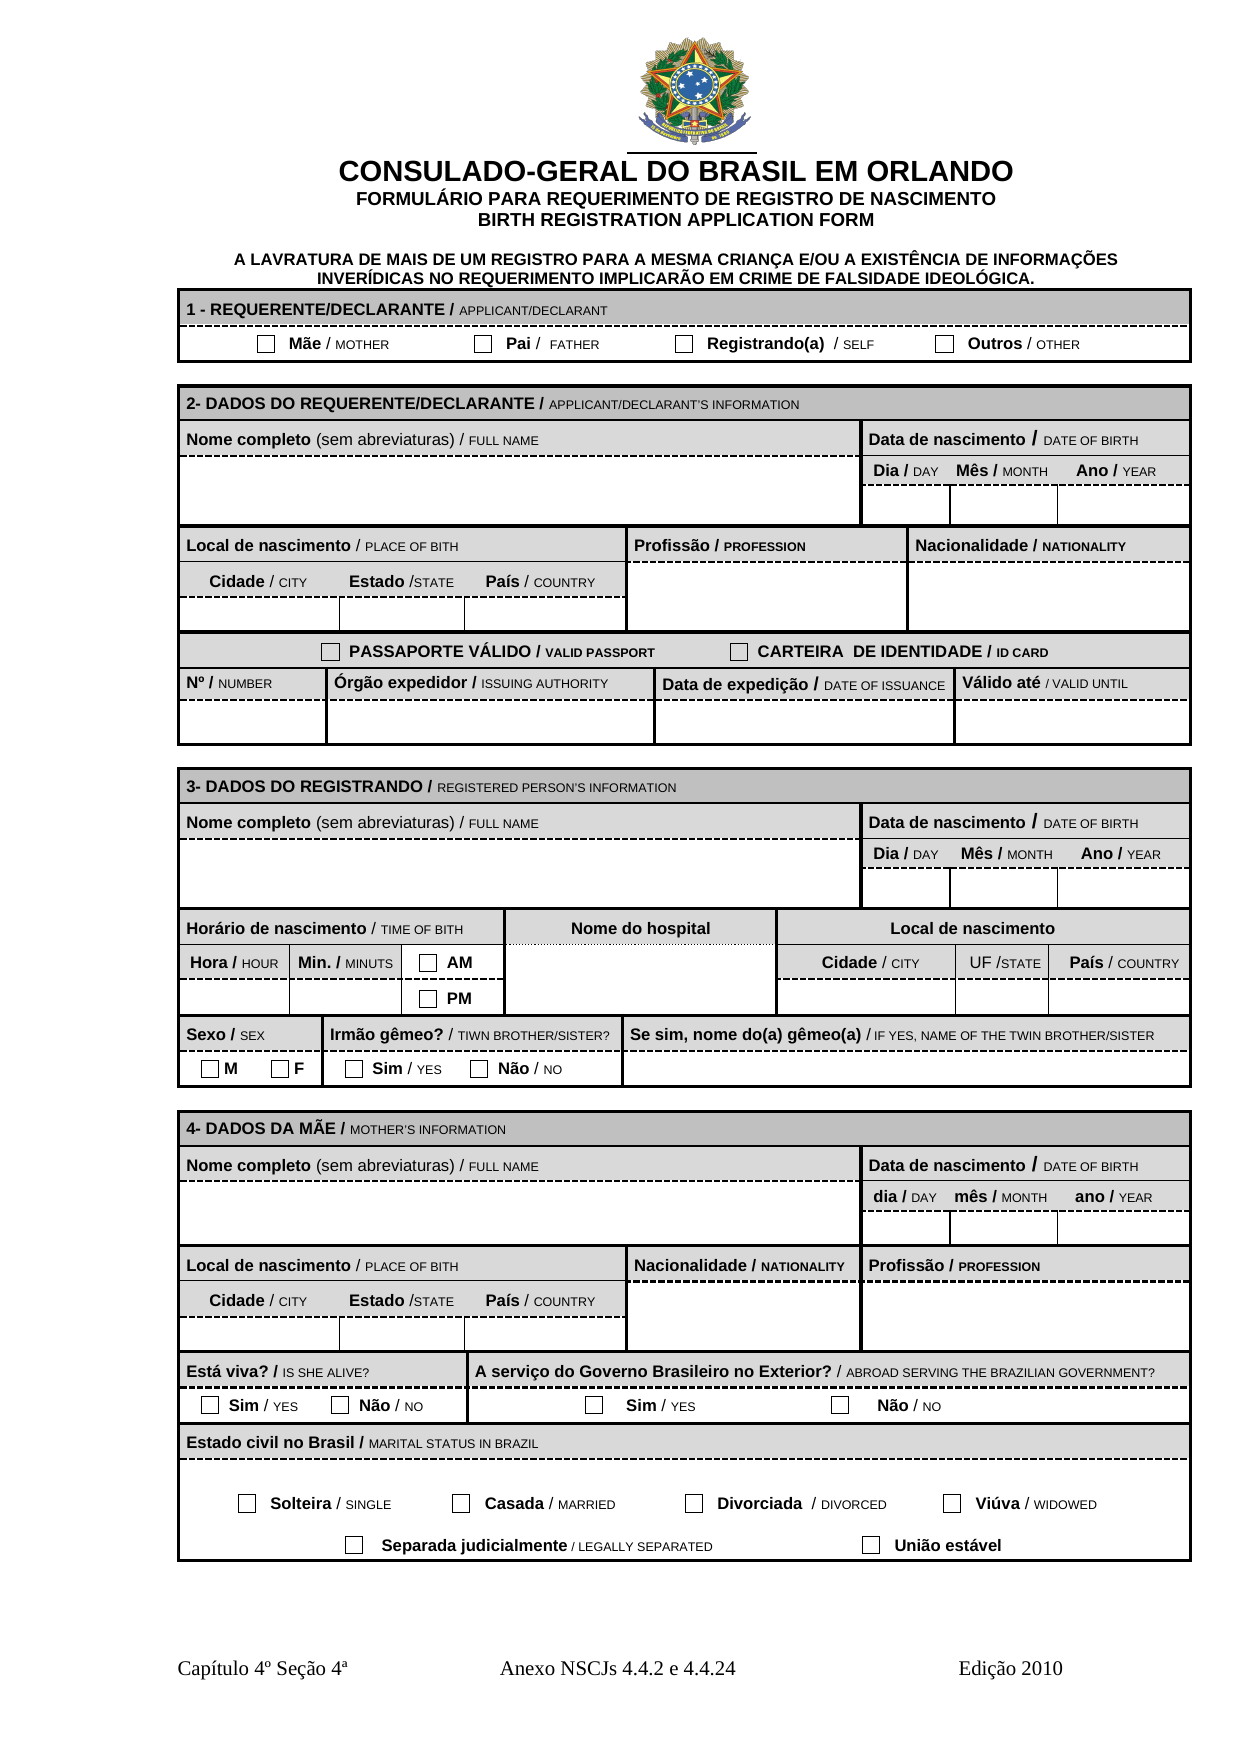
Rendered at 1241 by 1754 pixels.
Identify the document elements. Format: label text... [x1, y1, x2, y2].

table_cell [180, 699, 325, 742]
table_cell [180, 978, 289, 1013]
table_cell [1058, 484, 1189, 524]
table_cell [628, 561, 906, 630]
table_cell [863, 1210, 949, 1244]
table_cell [180, 596, 339, 630]
table_cell Cidade / CITY Estado /STATE País / COUNTRY [180, 1281, 625, 1316]
table_header 1 - REQUERENTE/DECLARANTE / APPLICANT/DECLARANT [180, 291, 1189, 324]
table_cell Válido até / VALID UNTIL [956, 669, 1189, 699]
table_cell [290, 978, 401, 1013]
text BIRTH REGISTRATION APPLICATION FORM [177, 209, 1175, 231]
table_cell Dia / DAY Mês / MONTH Ano / YEAR [863, 839, 1189, 867]
table_cell [778, 978, 955, 1013]
table_cell [180, 455, 859, 524]
table_cell Mãe / MOTHER Pai / FATHER Registrando(a) / SELF Outros / OTHER [180, 325, 1189, 359]
table_cell [465, 596, 625, 630]
table_cell [863, 484, 949, 524]
table_cell Sim / YES Não / NO [469, 1386, 1189, 1422]
table_cell A serviço do Governo Brasileiro no Exterior? / ABROAD SERVING THE BRAZILIAN GOVERNMENT? [469, 1353, 1189, 1386]
table_cell Órgão expedidor / ISSUING AUTHORITY [328, 669, 653, 699]
table_cell [340, 596, 464, 630]
table_cell [624, 1050, 1189, 1085]
table_cell PASSAPORTE VÁLIDO / VALID PASSPORT CARTEIRA DE IDENTIDADE / ID CARD [180, 634, 1189, 667]
table_cell Local de nascimento / PLACE OF BITH [180, 1247, 625, 1280]
table_header 3- DADOS DO REGISTRANDO / REGISTERED PERSON’S INFORMATION [180, 770, 1189, 802]
text CONSULADO-GERAL DO BRASIL EM ORLANDO [177, 154, 1175, 187]
table_cell Nome completo (sem abreviaturas) / FULL NAME [180, 421, 859, 455]
table_cell M F [180, 1050, 321, 1085]
table_cell Se sim, nome do(a) gêmeo(a) / IF YES, NAME OF THE TWIN BROTHER/SISTER [624, 1017, 1189, 1050]
table_cell PM [402, 978, 503, 1013]
table_cell [863, 1280, 1189, 1350]
table_cell Nacionalidade / NATIONALITY [628, 1247, 859, 1280]
table_cell Min. / MINUTS [290, 945, 401, 978]
table_cell Está viva? / IS SHE ALIVE? [180, 1353, 466, 1386]
table_cell [951, 484, 1057, 524]
table_cell Dia / DAY Mês / MONTH Ano / YEAR [863, 456, 1189, 484]
table_cell [340, 1316, 464, 1350]
table_cell UF /STATE [956, 945, 1048, 978]
table_cell Cidade / CITY [778, 945, 955, 978]
table_cell Data de nascimento / DATE OF BIRTH [863, 421, 1189, 455]
picture [638, 37, 751, 145]
table_cell [956, 699, 1189, 742]
table_cell dia / DAY mês / MONTH ano / YEAR [863, 1181, 1189, 1210]
table_cell [465, 1316, 625, 1350]
table_cell Nome do hospital [506, 910, 775, 944]
table_cell Local de nascimento / PLACE OF BITH [180, 528, 625, 561]
table_cell Data de expedição / DATE OF ISSUANCE [656, 669, 953, 699]
table_cell Profissão / PROFESSION [863, 1247, 1189, 1280]
table_cell [328, 699, 653, 742]
table_cell País / COUNTRY [1049, 945, 1189, 978]
table_cell Sim / YES Não / NO [180, 1386, 466, 1422]
table_cell Estado civil no Brasil / MARITAL STATUS IN BRAZIL [180, 1425, 1189, 1458]
table_cell [180, 838, 859, 907]
table_cell [628, 1280, 859, 1350]
table_cell [506, 944, 775, 1013]
table_cell [909, 561, 1189, 630]
table_header [627, 38, 757, 152]
table_cell [1058, 1210, 1189, 1244]
table_cell [863, 867, 949, 907]
table_cell Nacionalidade / NATIONALITY [909, 528, 1189, 561]
table_cell [1058, 867, 1189, 907]
table_cell Cidade / CITY Estado /STATE País / COUNTRY [180, 562, 625, 596]
table_cell Hora / HOUR [180, 945, 289, 978]
table_cell Nº / NUMBER [180, 669, 325, 699]
table_cell Data de nascimento / DATE OF BIRTH [863, 804, 1189, 838]
table_cell Nome completo (sem abreviaturas) / FULL NAME [180, 1147, 859, 1180]
text FORMULÁRIO PARA REQUERIMENTO DE REGISTRO DE NASCIMENTO [177, 187, 1175, 209]
table_cell Data de nascimento / DATE OF BIRTH [863, 1147, 1189, 1180]
table_cell [656, 699, 953, 742]
table_cell AM [402, 945, 503, 978]
table_header 4- DADOS DA MÃE / MOTHER’S INFORMATION [180, 1113, 1189, 1145]
table_cell [180, 1316, 339, 1350]
table_cell Local de nascimento [778, 910, 1189, 944]
table_cell [951, 867, 1057, 907]
table_cell [1049, 978, 1189, 1013]
table_cell Horário de nascimento / TIME OF BITH [180, 910, 503, 944]
table_cell Nome completo (sem abreviaturas) / FULL NAME [180, 804, 859, 838]
table_cell Solteira / SINGLE Casada / MARRIED Divorciada / DIVORCED Viúva / WIDOWED Separada judicialmente / LEGALLY SEPARATED União estável [180, 1458, 1189, 1559]
table_cell Sexo / SEX [180, 1017, 321, 1050]
text A LAVRATURA DE MAIS DE UM REGISTRO PARA A MESMA CRIANÇA E/OU A EXISTÊNCIA DE INFORMAÇÕES INVERÍDICAS NO REQUERIMENTO IMPLICARÃO IDEOLÓGICA. [177, 250, 1175, 288]
table_cell [951, 1210, 1057, 1244]
table_cell Sim / YES Não / NO [324, 1050, 621, 1085]
table_cell Irmão gêmeo? / TIWN BROTHER/SISTER? [324, 1017, 621, 1050]
table_cell [956, 978, 1048, 1013]
table_header 2- DADOS DO REQUERENTE/DECLARANTE / APPLICANT/DECLARANT’S INFORMATION [180, 388, 1189, 419]
table_cell [180, 1180, 859, 1244]
table_cell Profissão / PROFESSION [628, 528, 906, 561]
